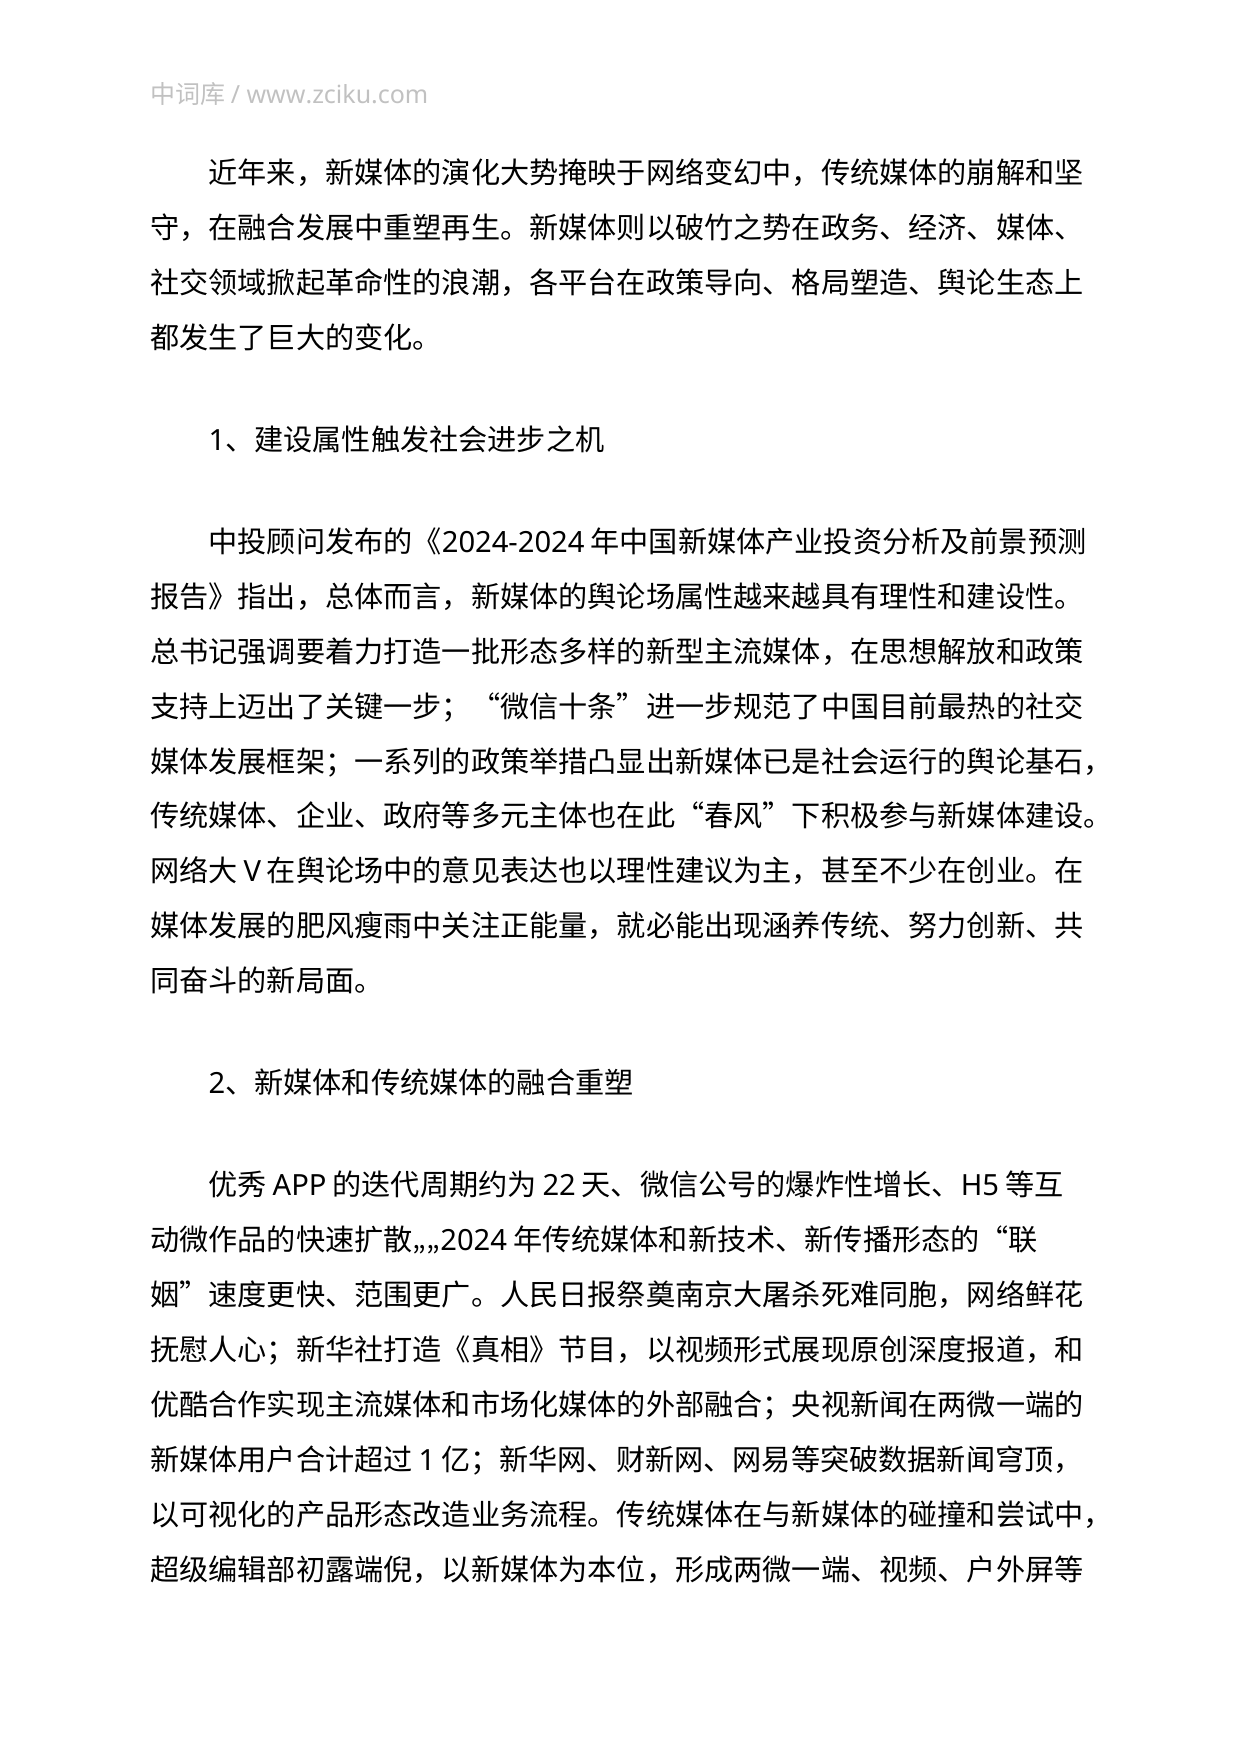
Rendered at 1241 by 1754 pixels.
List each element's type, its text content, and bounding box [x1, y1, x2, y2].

text 中投顾问发布的《2024-2024年中国新媒体产业投资分析及前景预测报告》指出，总体而言，新媒体的舆论场属性越来越具有理性和建设性。总书记强调要着力打造一批形态多样的新型主流媒体，在思想解放和政策支持上迈出了关键一步；“微信十条”进一步规范了中国目前最热的社交媒体发展框架；一系列的政策举措凸显出新媒体已是社会运行的舆论基石，传统媒体、企业、政府等多元主体也在此“春风”下积极参与新媒体建设。网络大V在舆论场中的意见表达也以理性建议为主，甚至不少在创业。在媒体发展的肥风瘦雨中关注正能量，就必能出现涵养传统、努力创新、共同奋斗的新局面。 [150, 518, 1090, 1000]
text 近年来，新媒体的演化大势掩映于网络变幻中，传统媒体的崩解和坚守，在融合发展中重塑再生。新媒体则以破竹之势在政务、经济、媒体、社交领域掀起革命性的浪潮，各平台在政策导向、格局塑造、舆论生态上都发生了巨大的变化。 [150, 150, 1090, 357]
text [150, 1162, 1090, 1588]
text 2、新媒体和传统媒体的融合重塑 [150, 1059, 1090, 1102]
text 1、建设属性触发社会进步之机 [150, 416, 1090, 459]
